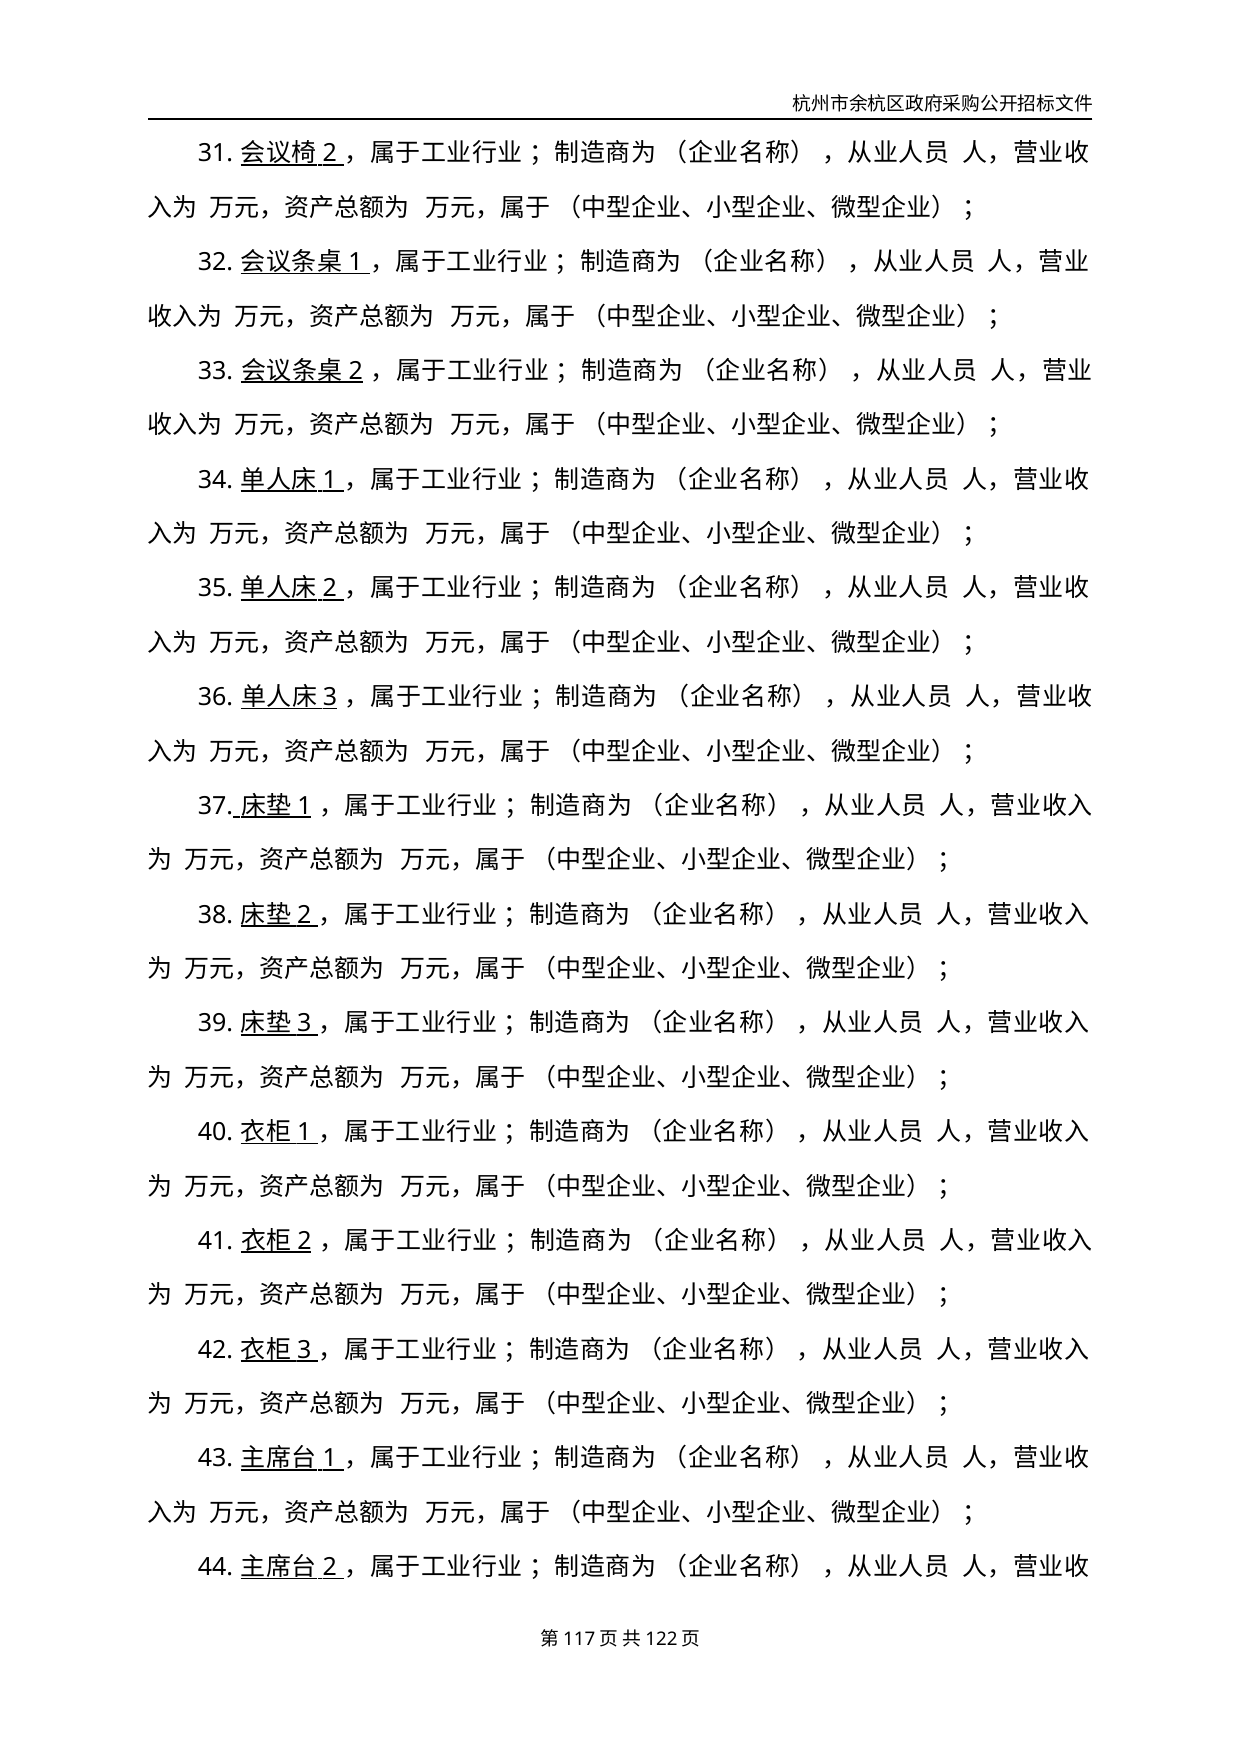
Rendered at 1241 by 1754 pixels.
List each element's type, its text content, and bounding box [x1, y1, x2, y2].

text 33. 会议条桌2 ，属于工业行业 ；制造商为 （企业名称） ，从业人员 人，营业收入为 万元，资产总额为 万元，属于 （中型企业、小型企业、微型企业） ； [148, 350, 1092, 441]
text 35. 单人床2 ，属于工业行业 ；制造商为 （企业名称） ，从业人员 人，营业收入为 万元，资产总额为 万元，属于 （中型企业、小型企业、微型企业） ； [148, 568, 1092, 658]
text 42. 衣柜3 ，属于工业行业 ；制造商为 （企业名称） ，从业人员 人，营业收入为 万元，资产总额为 万元，属于 （中型企业、小型企业、微型企业） ； [148, 1329, 1092, 1420]
text 38. 床垫2 ，属于工业行业 ；制造商为 （企业名称） ，从业人员 人，营业收入为 万元，资产总额为 万元，属于 （中型企业、小型企业、微型企业） ； [148, 894, 1092, 985]
text 34. 单人床1 ，属于工业行业 ；制造商为 （企业名称） ，从业人员 人，营业收入为 万元，资产总额为 万元，属于 （中型企业、小型企业、微型企业） ； [148, 459, 1092, 550]
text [148, 1547, 1092, 1583]
text 37. 床垫1 ，属于工业行业 ；制造商为 （企业名称） ，从业人员 人，营业收入为 万元，资产总额为 万元，属于 （中型企业、小型企业、微型企业） ； [148, 785, 1092, 876]
text 40. 衣柜1 ，属于工业行业 ；制造商为 （企业名称） ，从业人员 人，营业收入为 万元，资产总额为 万元，属于 （中型企业、小型企业、微型企业） ； [148, 1112, 1092, 1202]
text 31. 会议椅2 ，属于工业行业 ；制造商为 （企业名称） ，从业人员 人，营业收入为 万元，资产总额为 万元，属于 （中型企业、小型企业、微型企业） ； [148, 133, 1092, 223]
text 32. 会议条桌1 ，属于工业行业 ；制造商为 （企业名称） ，从业人员 人，营业收入为 万元，资产总额为 万元，属于 （中型企业、小型企业、微型企业） ； [148, 242, 1092, 332]
text 39. 床垫3 ，属于工业行业 ；制造商为 （企业名称） ，从业人员 人，营业收入为 万元，资产总额为 万元，属于 （中型企业、小型企业、微型企业） ； [148, 1003, 1092, 1093]
text 43. 主席台1 ，属于工业行业 ；制造商为 （企业名称） ，从业人员 人，营业收入为 万元，资产总额为 万元，属于 （中型企业、小型企业、微型企业） ； [148, 1438, 1092, 1528]
text 36. 单人床3 ，属于工业行业 ；制造商为 （企业名称） ，从业人员 人，营业收入为 万元，资产总额为 万元，属于 （中型企业、小型企业、微型企业） ； [148, 677, 1092, 767]
text 41. 衣柜2 ，属于工业行业 ；制造商为 （企业名称） ，从业人员 人，营业收入为 万元，资产总额为 万元，属于 （中型企业、小型企业、微型企业） ； [148, 1220, 1092, 1311]
